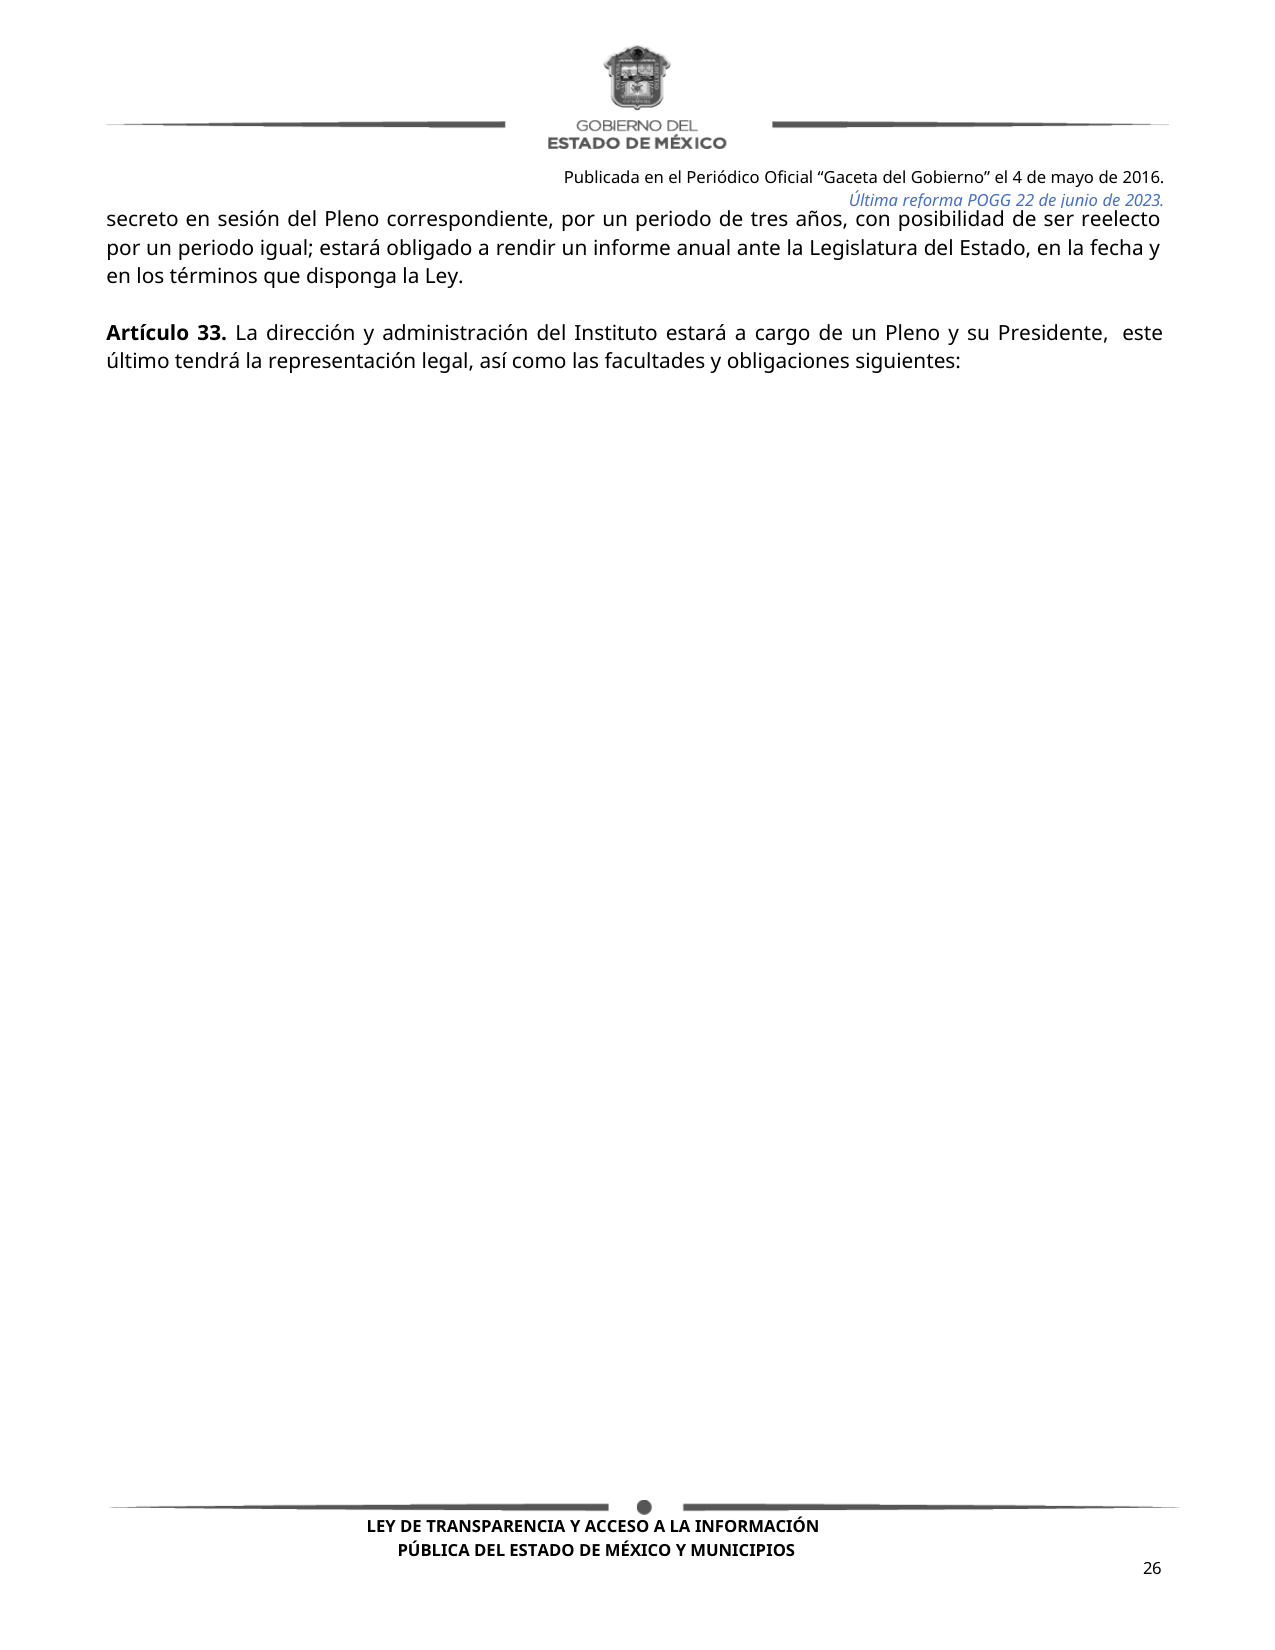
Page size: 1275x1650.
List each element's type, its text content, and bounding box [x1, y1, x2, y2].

text Artículo 33. La dirección y administración del Instituto estará a cargo de un Pleno y su Presidente, este último tendrá la representación legal, así como las facultades y obligaciones siguientes: [106, 318, 1163, 375]
picture [106, 44, 1169, 149]
picture [109, 1500, 1180, 1515]
